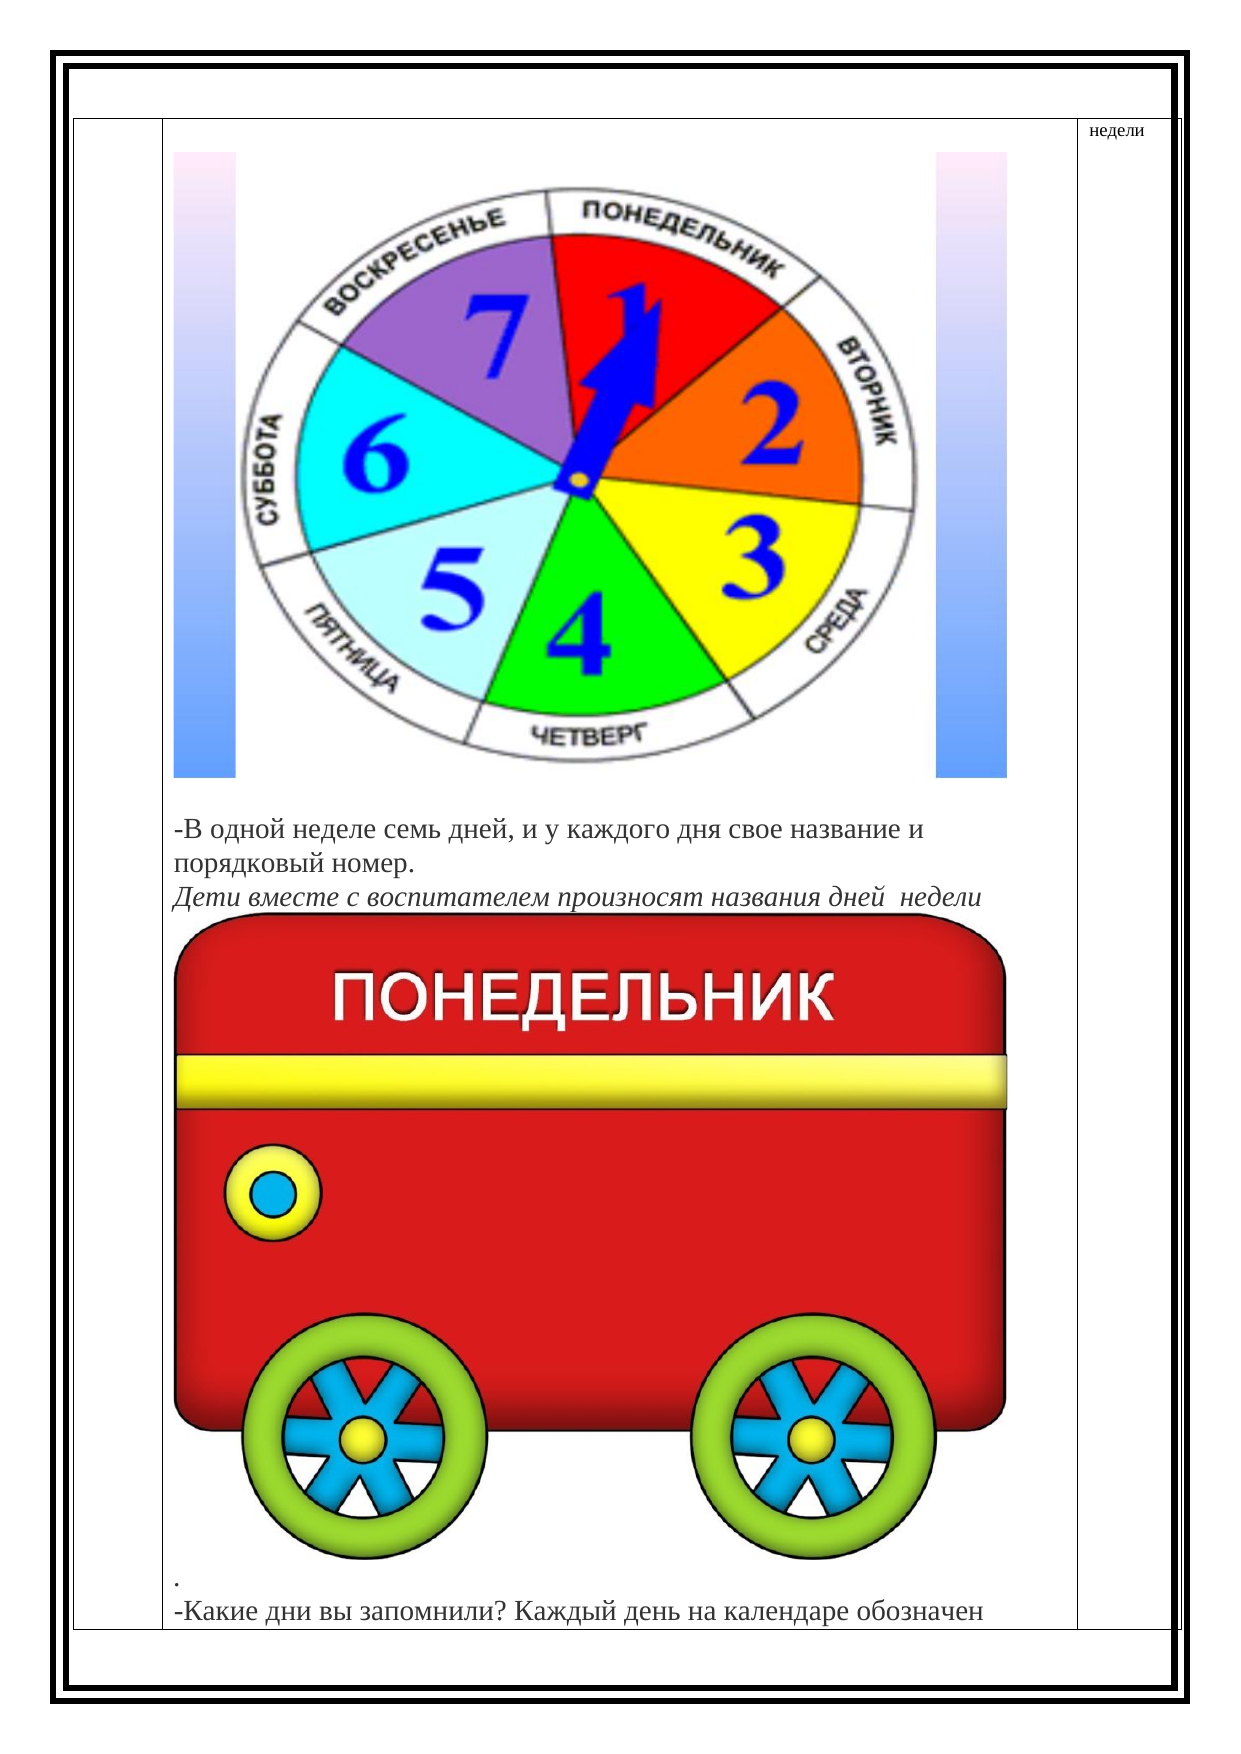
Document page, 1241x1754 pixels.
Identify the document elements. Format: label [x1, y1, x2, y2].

picture [173, 152, 1008, 779]
table_cell [74, 119, 162, 1628]
table_cell [1078, 119, 1171, 1628]
picture [173, 912, 1008, 1560]
table_cell [163, 119, 1077, 1628]
